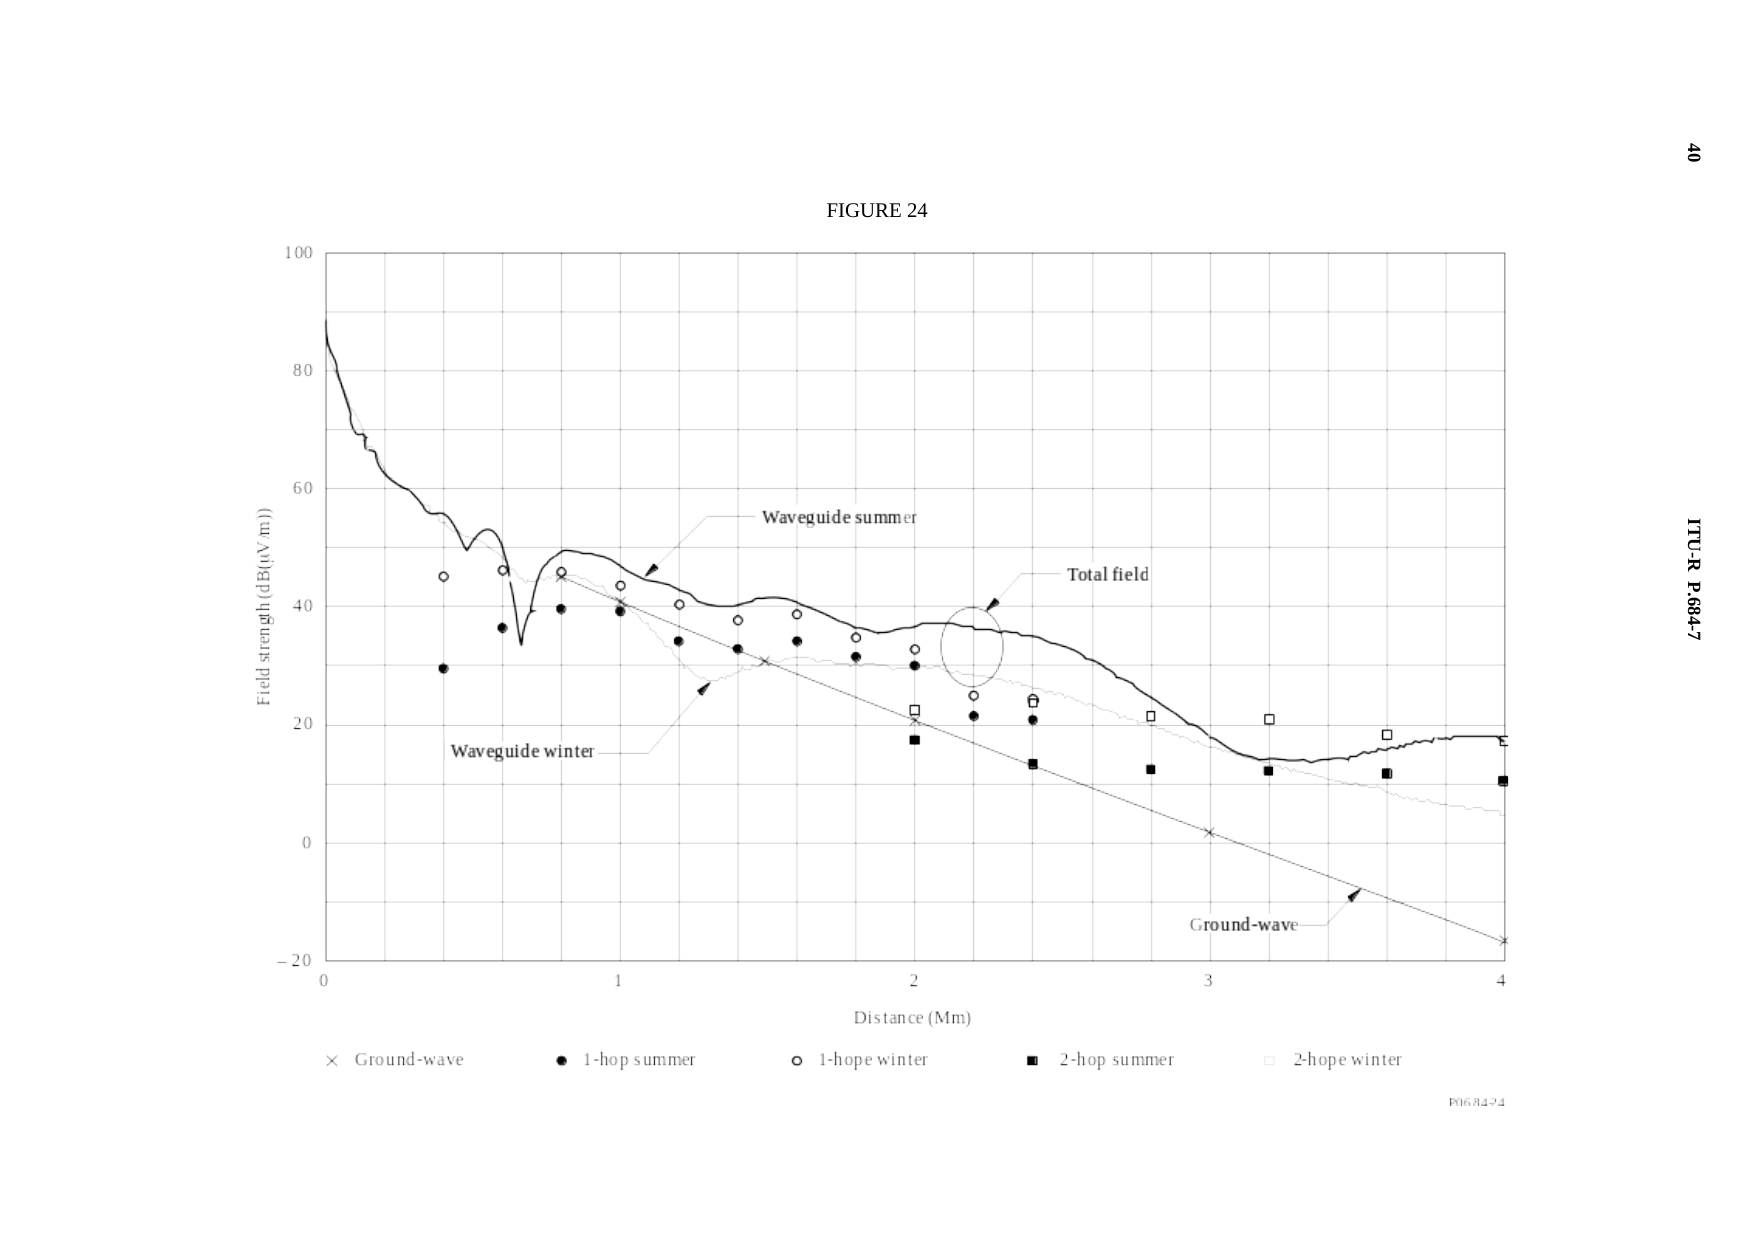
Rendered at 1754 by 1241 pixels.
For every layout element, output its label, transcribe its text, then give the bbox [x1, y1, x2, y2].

text Figure 24 [118, 198, 1636, 222]
